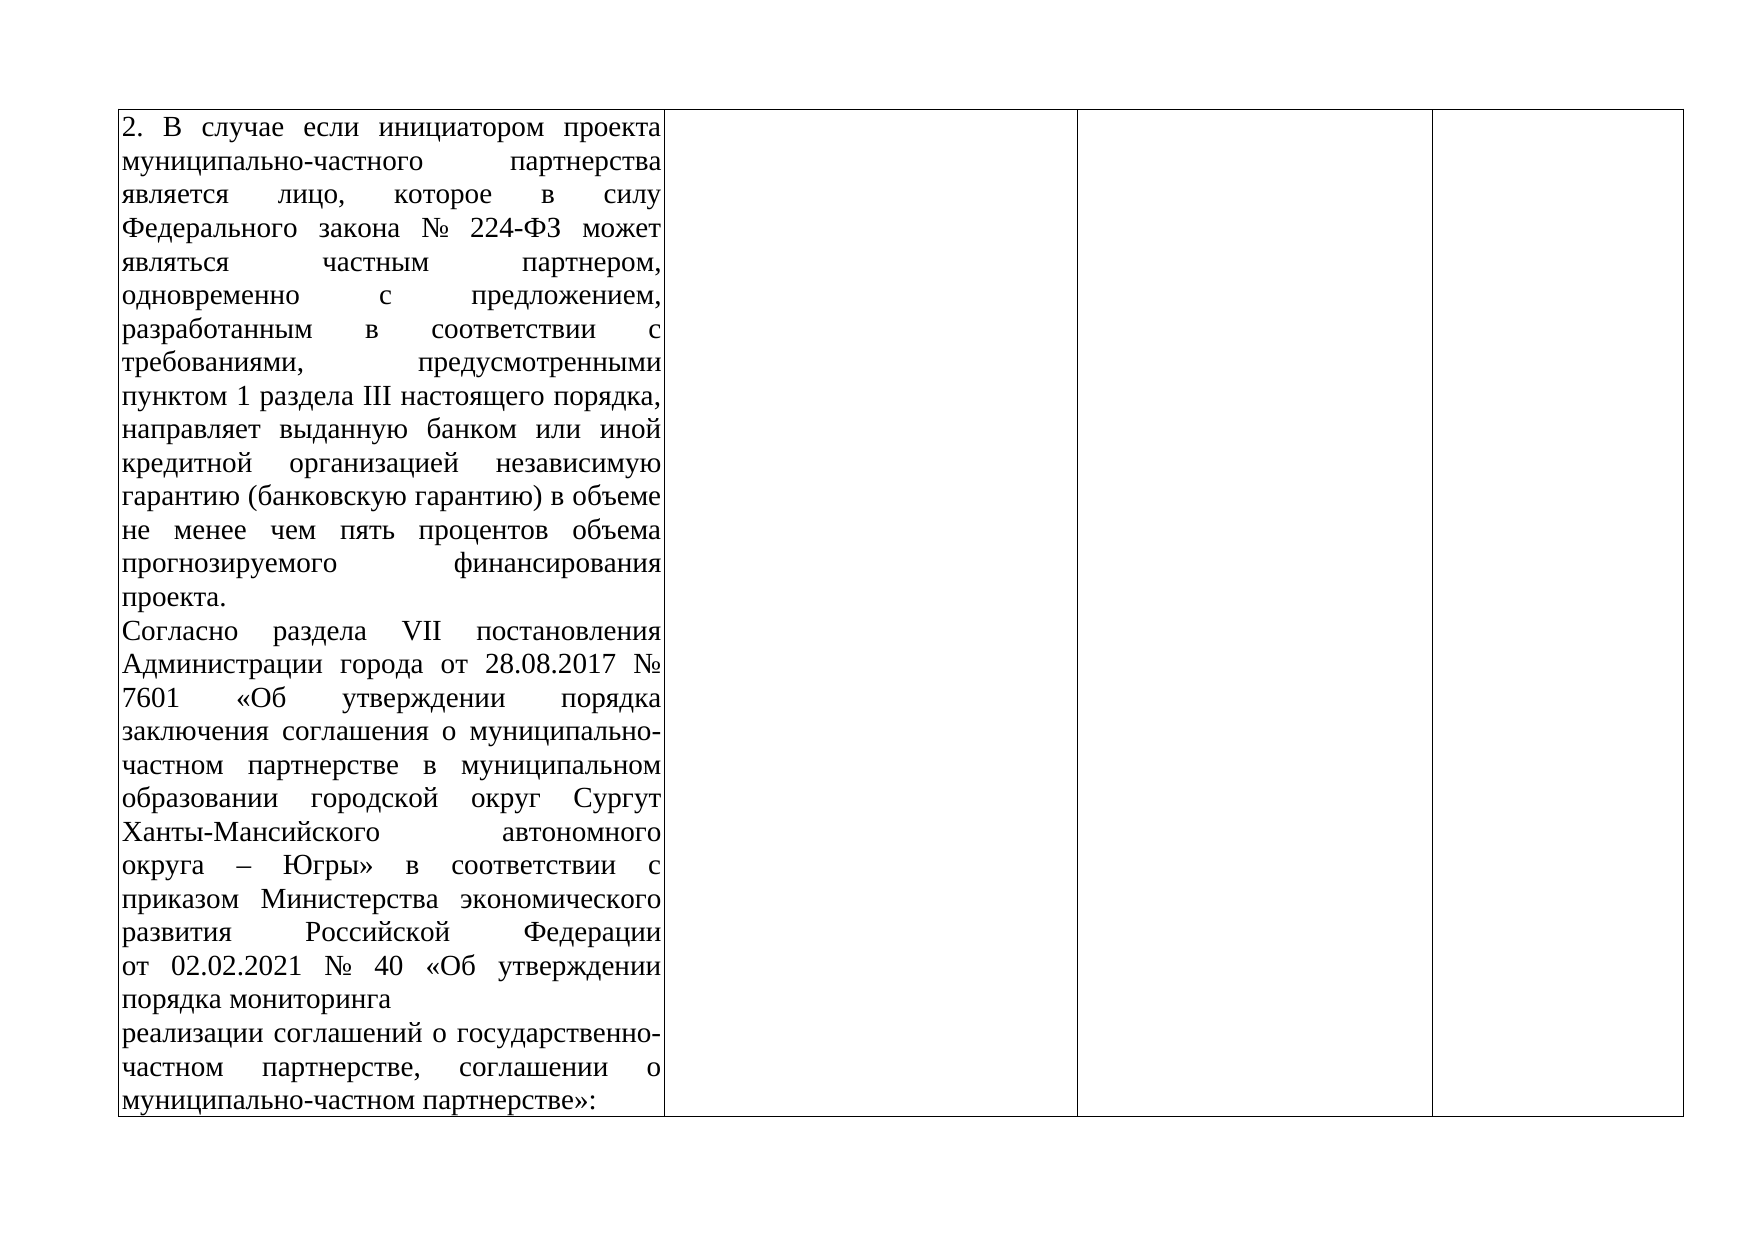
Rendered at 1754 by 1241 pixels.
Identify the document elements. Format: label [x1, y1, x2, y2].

table_cell [1433, 110, 1683, 1116]
table_cell [1078, 110, 1432, 1116]
table_cell [119, 110, 664, 1116]
table_cell [665, 110, 1077, 1116]
